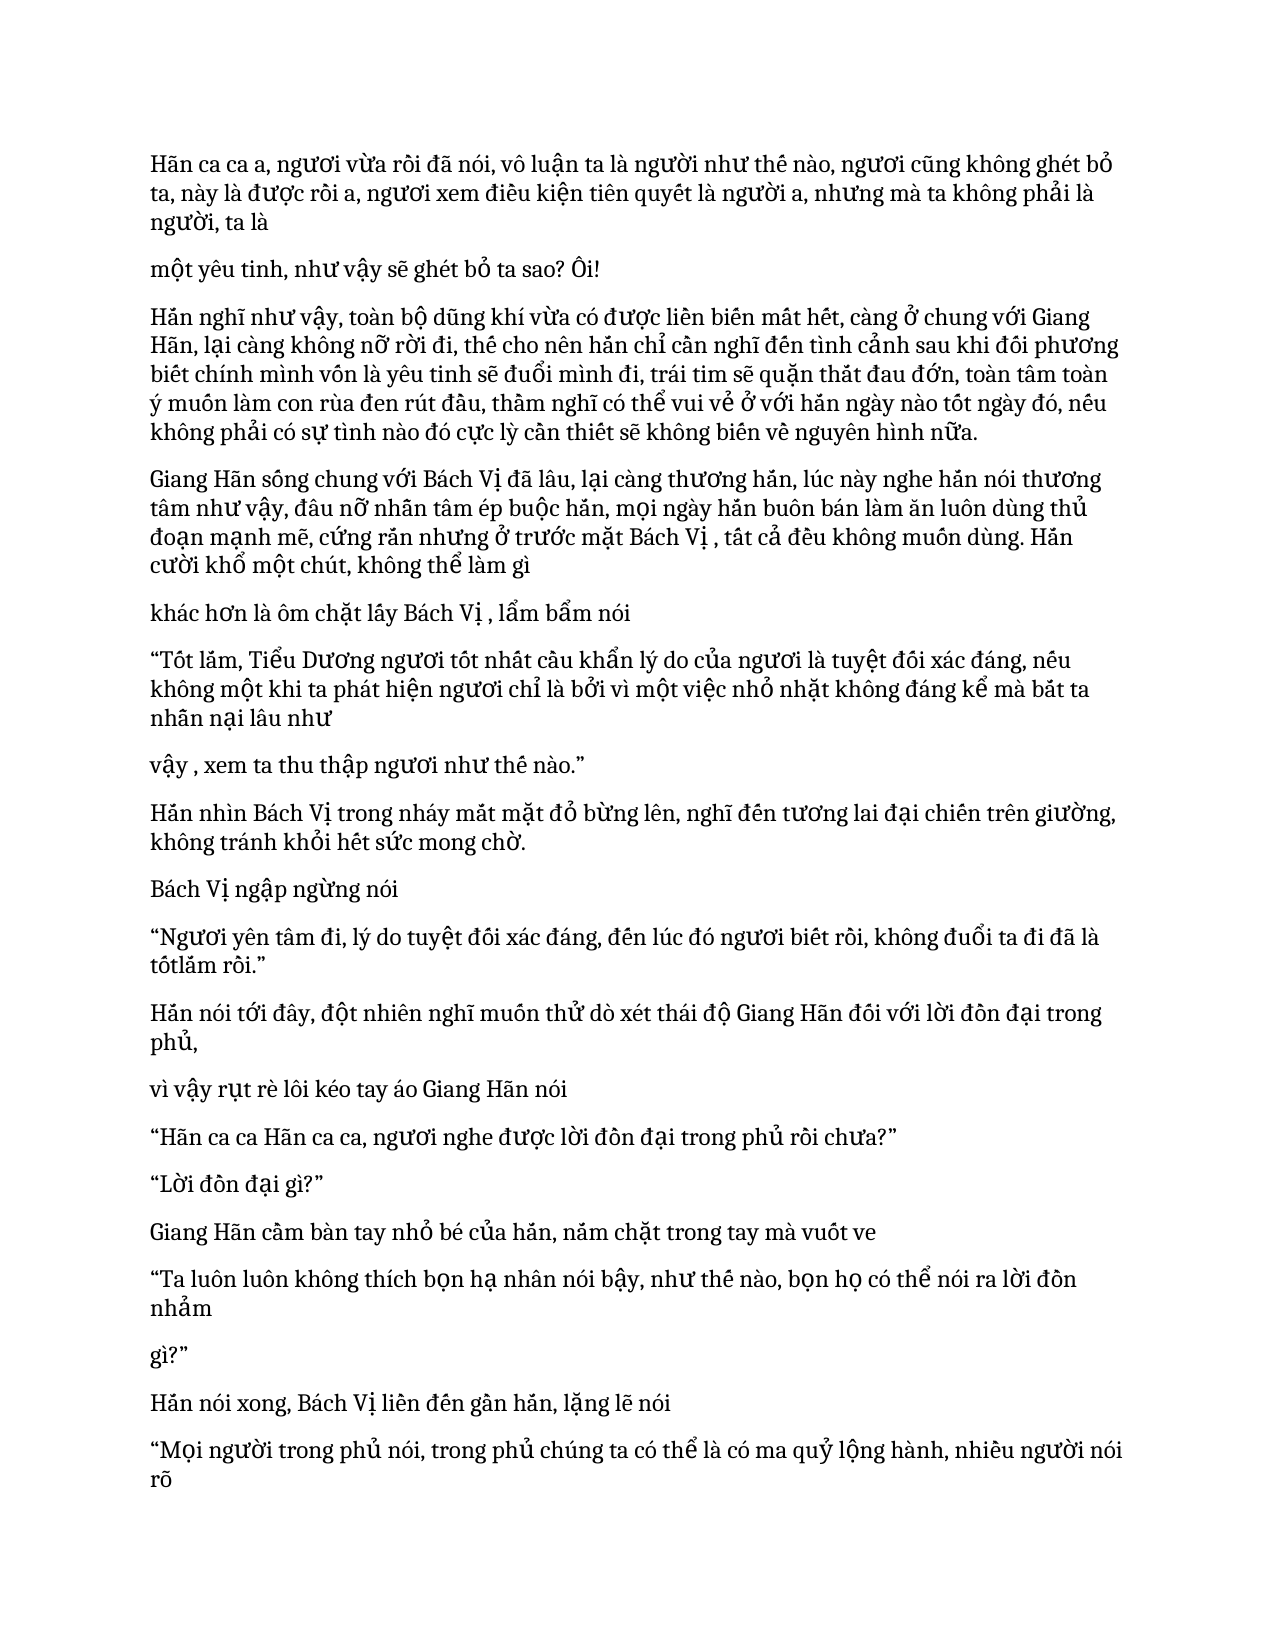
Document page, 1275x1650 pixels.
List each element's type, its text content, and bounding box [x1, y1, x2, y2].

text “Hãn ca ca Hãn ca ca, ngươi nghe được lời đồn đại trong phủ rồi chưa?” [150, 1122, 1125, 1151]
text Hắn nói xong, Bách Vị liền đến gần hắn, lặng lẽ nói [150, 1389, 1125, 1417]
text Hắn nghĩ như vậy, toàn bộ dũng khí vừa có được liền biến mất hết, càng ở chung với Giang Hãn, lại càng không nỡ rời đi, thế cho nên hắn chỉ cần nghĩ đến tình cảnh sau khi đối phương biết chính mình vốn là yêu tinh sẽ đuổi mình đi, trái tim sẽ quặn thắt đau đớn, toàn tâm toàn ý muốn làm con rùa đen rút đầu, thầm nghĩ có thể vui vẻ ở với hắn ngày nào tốt ngày đó, nếu không phải có sự tình nào đó cực lỳ cần thiết sẽ không biến về nguyên hình nữa. [150, 302, 1125, 446]
text Hắn nói tới đây, đột nhiên nghĩ muốn thử dò xét thái độ Giang Hãn đối với lời đồn đại trong phủ, [150, 999, 1125, 1056]
text “Ngươi yên tâm đi, lý do tuyệt đối xác đáng, đến lúc đó ngươi biết rồi, không đuổi ta đi đã là tốtlắm rồi.” [150, 922, 1125, 980]
text khác hơn là ôm chặt lấy Bách Vị , lẩm bẩm nói [150, 599, 1125, 627]
text “Ta luôn luôn không thích bọn hạ nhân nói bậy, như thế nào, bọn họ có thể nói ra lời đồn nhảm [150, 1265, 1125, 1322]
text vậy , xem ta thu thập ngươi như thế nào.” [150, 751, 1125, 780]
text Giang Hãn cầm bàn tay nhỏ bé của hắn, nắm chặt trong tay mà vuốt ve [150, 1217, 1125, 1246]
text Giang Hãn sống chung với Bách Vị đã lâu, lại càng thương hắn, lúc này nghe hắn nói thương tâm như vậy, đâu nỡ nhẫn tâm ép buộc hắn, mọi ngày hắn buôn bán làm ăn luôn dùng thủ đoạn mạnh mẽ, cứng rắn nhưng ở trước mặt Bách Vị , tất cả đều không muốn dùng. Hắn cười khổ một chút, không thể làm gì [150, 465, 1125, 580]
text một yêu tinh, như vậy sẽ ghét bỏ ta sao? Ôi! [150, 255, 1125, 284]
text “Mọi người trong phủ nói, trong phủ chúng ta có thể là có ma quỷ lộng hành, nhiều người nói rõ [150, 1436, 1125, 1494]
text “Tốt lắm, Tiểu Dương ngươi tốt nhất cầu khẩn lý do của ngươi là tuyệt đối xác đáng, nếu không một khi ta phát hiện ngươi chỉ là bởi vì một việc nhỏ nhặt không đáng kể mà bắt ta nhẫn nại lâu như [150, 646, 1125, 732]
text Hãn ca ca a, ngươi vừa rồi đã nói, vô luận ta là người như thế nào, ngươi cũng không ghét bỏ ta, này là được rồi a, ngươi xem điều kiện tiên quyết là người a, nhưng mà ta không phải là người, ta là [150, 150, 1125, 236]
text “Lời đồn đại gì?” [150, 1170, 1125, 1199]
text Hắn nhìn Bách Vị trong nháy mắt mặt đỏ bừng lên, nghĩ đến tương lai đại chiến trên giường, không tránh khỏi hết sức mong chờ. [150, 799, 1125, 856]
text gì?” [150, 1341, 1125, 1370]
text vì vậy rụt rè lôi kéo tay áo Giang Hãn nói [150, 1075, 1125, 1104]
text Bách Vị ngập ngừng nói [150, 875, 1125, 904]
